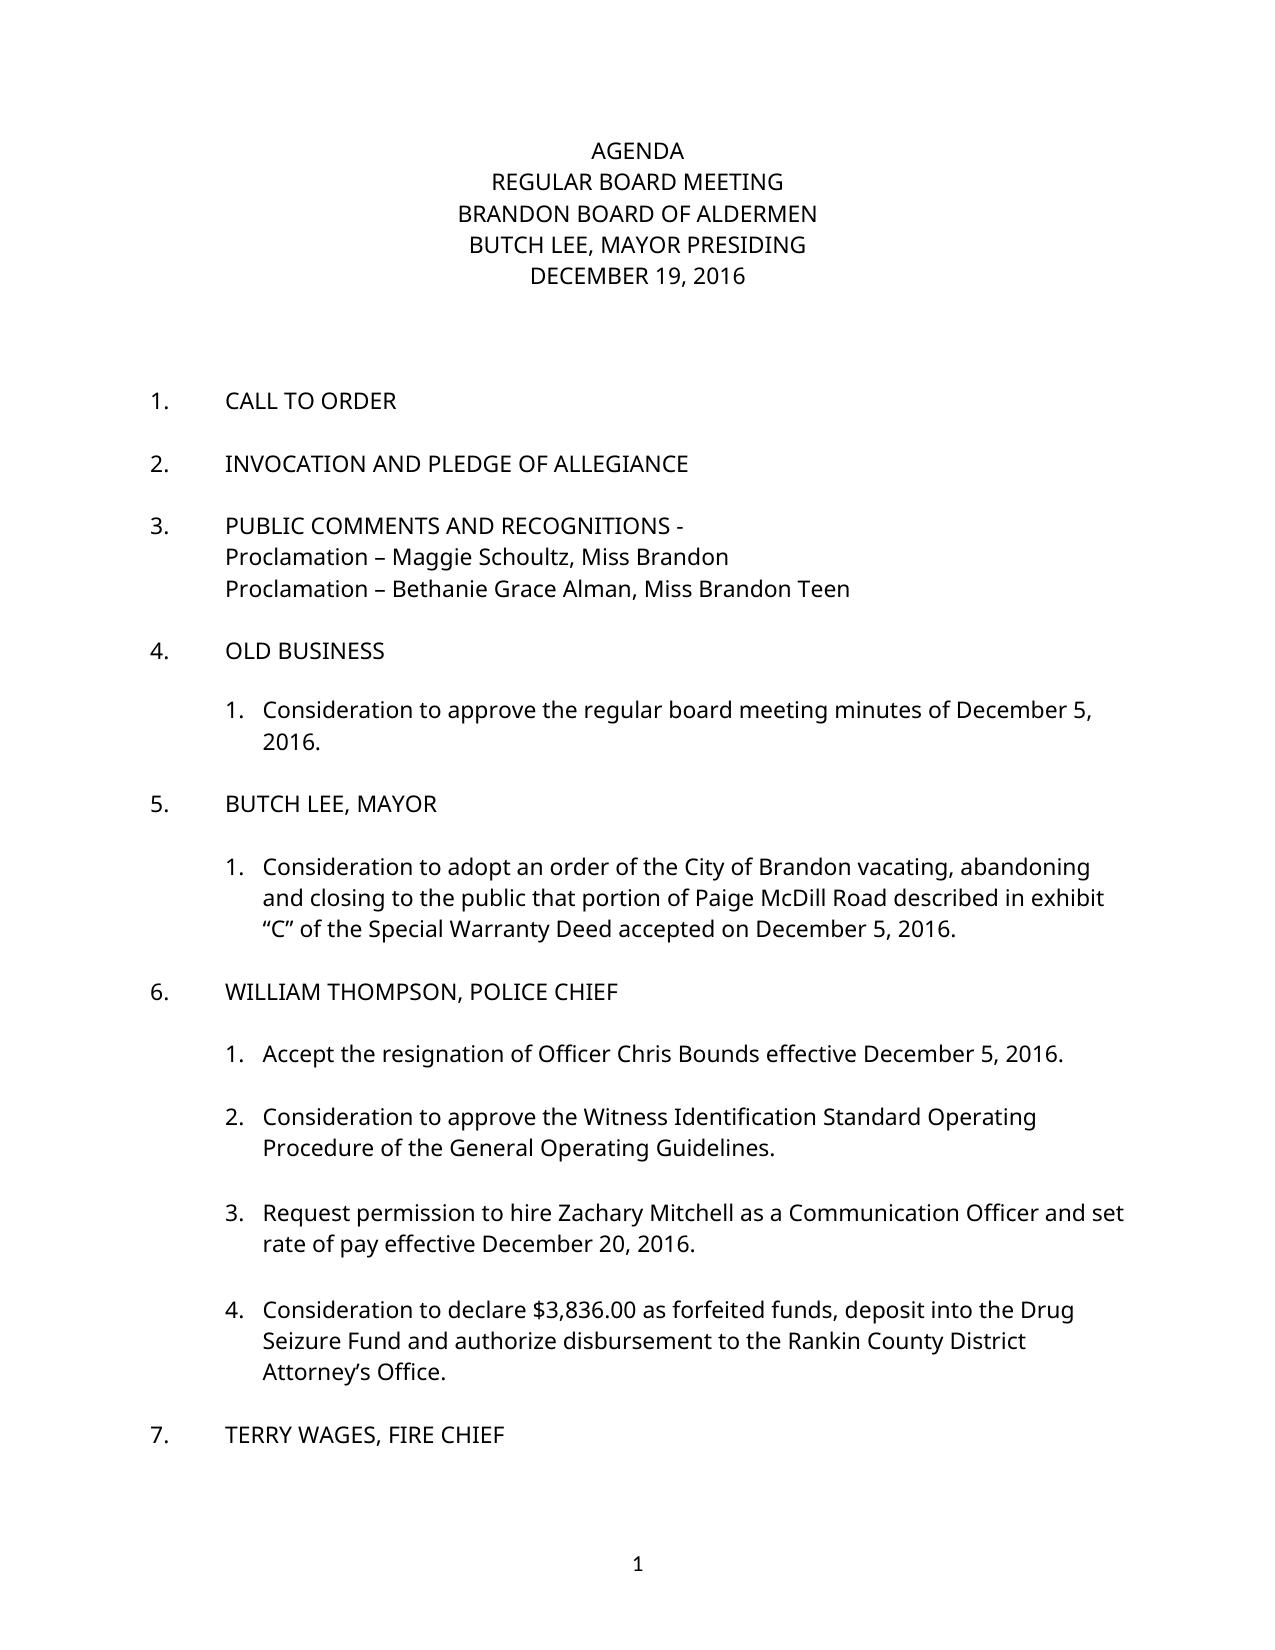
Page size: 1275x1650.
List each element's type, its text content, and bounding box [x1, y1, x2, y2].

list Consideration to adopt an order of the City of Brandon vacating, abandoning and closing to the public that portion of Paige McDill Road described in exhibit “C” of the Special Warranty Deed accepted on December 5, 2016. [225, 851, 1125, 944]
text 3. PUBLIC COMMENTS AND RECOGNITIONS - [150, 510, 1125, 541]
text REGULAR BOARD MEETING [150, 166, 1125, 197]
text Proclamation – Maggie Schoultz, Miss Brandon [150, 541, 1125, 572]
text Proclamation – Bethanie Grace Alman, Miss Brandon Teen [150, 572, 1125, 604]
list Accept the resignation of Officer Chris Bounds effective December 5, 2016. [225, 1038, 1125, 1069]
text BUTCH LEE, MAYOR PRESIDING [150, 229, 1125, 260]
text 1. CALL TO ORDER [150, 385, 1125, 416]
text 2. INVOCATION AND PLEDGE OF ALLEGIANCE [150, 447, 1125, 479]
list Request permission to hire Zachary Mitchell as a Communication Officer and set rate of pay effective December 20, 2016. [225, 1197, 1125, 1259]
text AGENDA [150, 135, 1125, 166]
list Consideration to approve the Witness Identification Standard Operating Procedure of the General Operating Guidelines. [225, 1101, 1125, 1163]
text 5. BUTCH LEE, MAYOR [150, 788, 1125, 819]
text 4. OLD BUSINESS [150, 635, 1125, 666]
text 7. TERRY WAGES, FIRE CHIEF [150, 1419, 1125, 1450]
text DECEMBER 19, 2016 [150, 260, 1125, 291]
list Consideration to approve the regular board meeting minutes of December 5, 2016. [225, 694, 1125, 757]
text BRANDON BOARD OF ALDERMEN [150, 197, 1125, 229]
list Consideration to declare $3,836.00 as forfeited funds, deposit into the Drug Seizure Fund and authorize disbursement to the Rankin County District Attorney’s Office. [225, 1294, 1125, 1387]
text 6. WILLIAM THOMPSON, POLICE CHIEF [150, 976, 1125, 1007]
